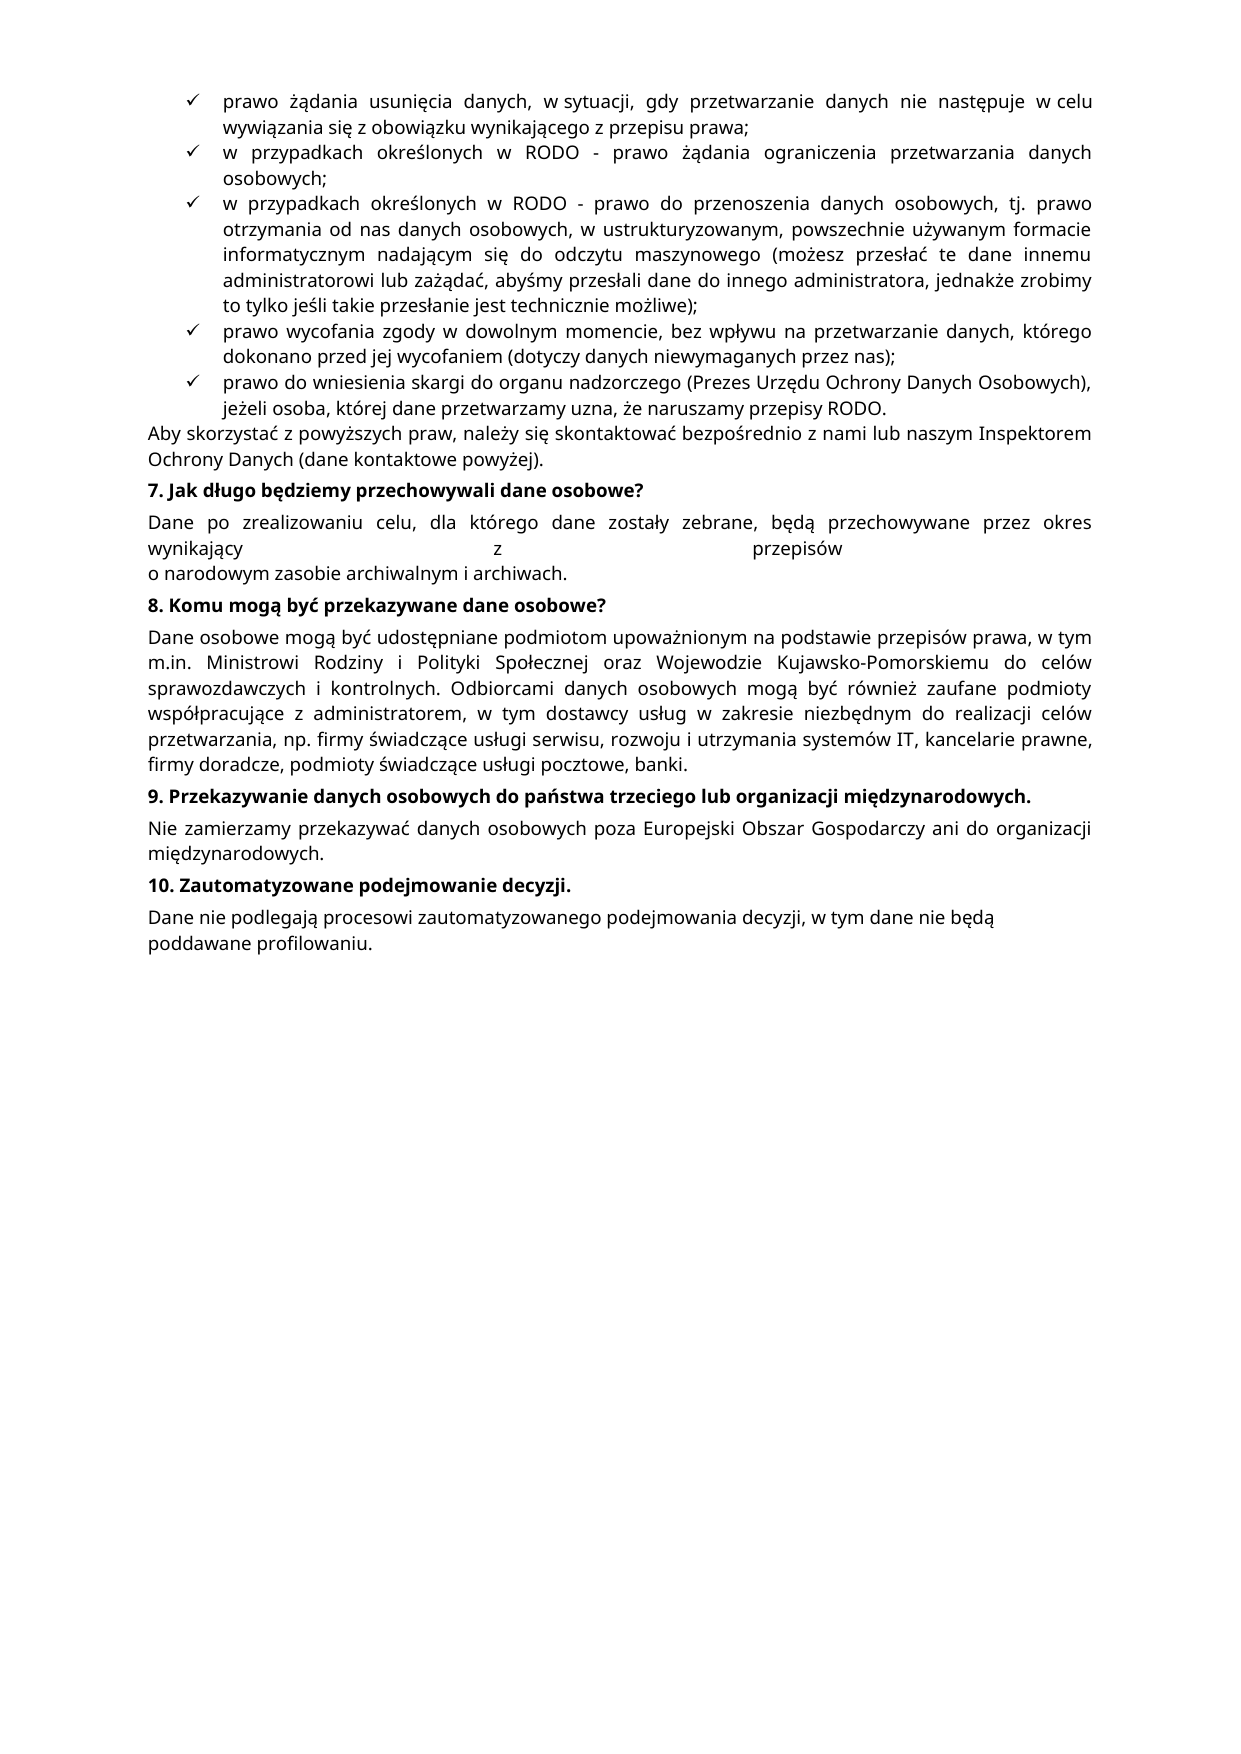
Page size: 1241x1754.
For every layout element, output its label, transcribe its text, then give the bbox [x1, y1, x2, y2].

text Dane nie podlegają procesowi zautomatyzowanego podejmowania decyzji, w tym dane nie będą poddawane profilowaniu. [148, 904, 1093, 955]
text Aby skorzystać z powyższych praw, należy się skontaktować bezpośrednio z nami lub naszym Inspektorem Ochrony Danych (dane kontaktowe powyżej). [148, 420, 1093, 471]
list w przypadkach określonych w RODO - prawo żądania ograniczenia przetwarzania danych osobowych; [185, 140, 1093, 191]
list prawo żądania usunięcia danych, w sytuacji, gdy przetwarzanie danych nie następuje w celu wywiązania się z obowiązku wynikającego z przepisu prawa; [185, 89, 1093, 140]
list prawo wycofania zgody w dowolnym momencie, bez wpływu na przetwarzanie danych, którego dokonano przed jej wycofaniem (dotyczy danych niewymaganych przez nas); [185, 318, 1093, 369]
list w przypadkach określonych w RODO - prawo do przenoszenia danych osobowych, tj. prawo otrzymania od nas danych osobowych, w ustrukturyzowanym, powszechnie używanym formacie informatycznym nadającym się do odczytu maszynowego (możesz przesłać te dane innemu administratorowi lub zażądać, abyśmy przesłali dane do innego administratora, jednakże zrobimy to tylko jeśli takie przesłanie jest technicznie możliwe); [185, 191, 1093, 318]
text Dane osobowe mogą być udostępniane podmiotom upoważnionym na podstawie przepisów prawa, w tym m.in. Ministrowi Rodziny i Polityki Społecznej oraz Wojewodzie Kujawsko-Pomorskiemu do celów sprawozdawczych i kontrolnych. Odbiorcami danych osobowych mogą być również zaufane podmioty współpracujące z administratorem, w tym dostawcy usług w zakresie niezbędnym do realizacji celów przetwarzania, np. firmy świadczące usługi serwisu, rozwoju i utrzymania systemów IT, kancelarie prawne, firmy doradcze, podmioty świadczące usługi pocztowe, banki. [148, 624, 1093, 777]
text 8. Komu mogą być przekazywane dane osobowe? [148, 592, 1093, 618]
text 9. Przekazywanie danych osobowych do państwa trzeciego lub organizacji międzynarodowych. [148, 783, 1093, 809]
text Nie zamierzamy przekazywać danych osobowych poza Europejski Obszar Gospodarczy ani do organizacji międzynarodowych. [148, 815, 1093, 866]
text 7. Jak długo będziemy przechowywali dane osobowe? [148, 478, 1093, 503]
text Dane po zrealizowaniu celu, dla którego dane zostały zebrane, będą przechowywane przez okres wynikający z przepisów o narodowym zasobie archiwalnym i archiwach. [148, 509, 1093, 586]
text 10. Zautomatyzowane podejmowanie decyzji. [148, 872, 1093, 898]
list prawo do wniesienia skargi do organu nadzorczego (Prezes Urzędu Ochrony Danych Osobowych), jeżeli osoba, której dane przetwarzamy uzna, że naruszamy przepisy RODO. [185, 369, 1093, 420]
